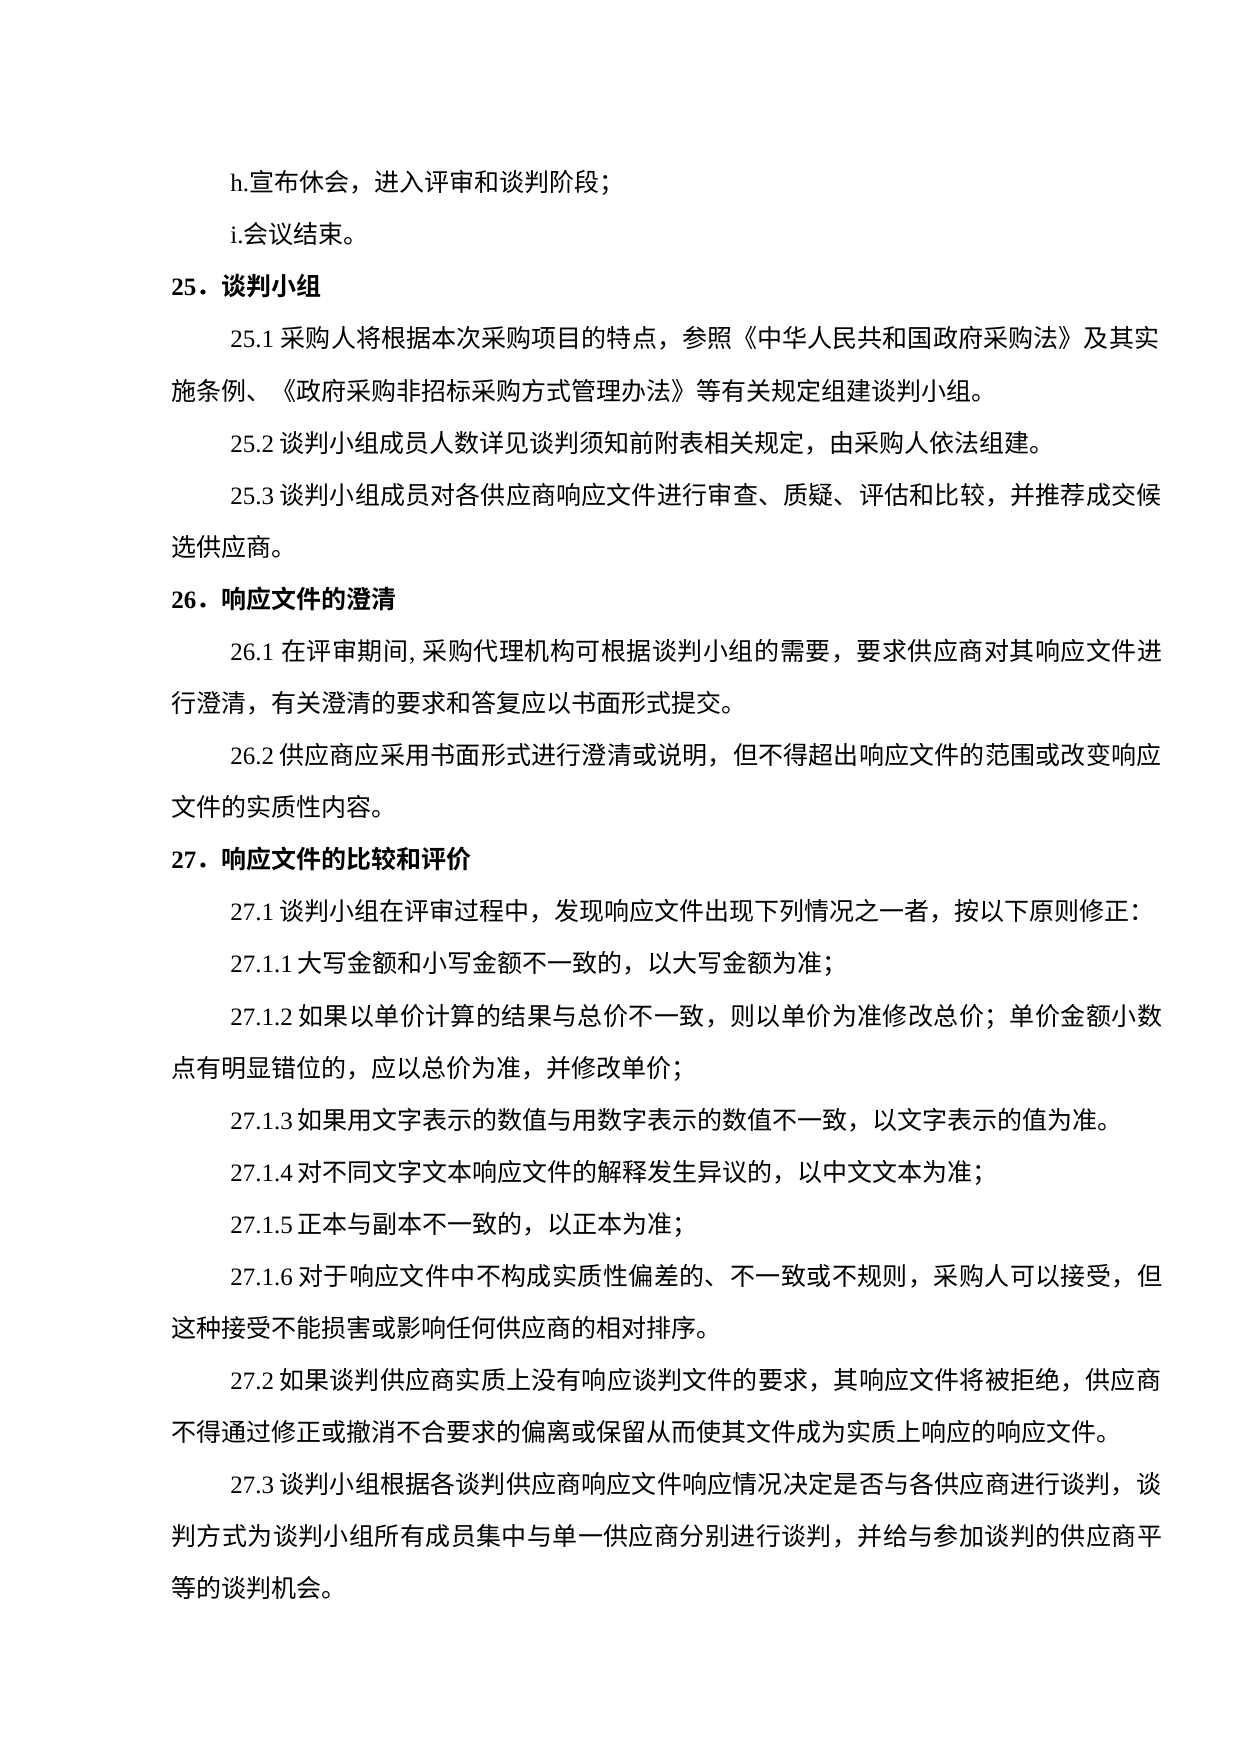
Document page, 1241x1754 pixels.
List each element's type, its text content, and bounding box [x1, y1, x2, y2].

text 25.3谈判小组成员对各供应商响应文件进行审查、质疑、评估和比较，并推荐成交候选供应商。 [171, 462, 1162, 567]
text 27.1.3如果用文字表示的数值与用数字表示的数值不一致，以文字表示的值为准。 [171, 1087, 1162, 1139]
text 25.2谈判小组成员人数详见谈判须知前附表相关规定，由采购人依法组建。 [171, 410, 1162, 462]
text 26．响应文件的澄清 [171, 567, 1162, 619]
text 27.3谈判小组根据各谈判供应商响应文件响应情况决定是否与各供应商进行谈判，谈判方式为谈判小组所有成员集中与单一供应商分别进行谈判，并给与参加谈判的供应商平等的谈判机会。 [171, 1452, 1162, 1608]
text 27.1.5正本与副本不一致的，以正本为准； [171, 1192, 1162, 1244]
text h.宣布休会，进入评审和谈判阶段； [171, 150, 1162, 202]
text 25．谈判小组 [171, 254, 1162, 306]
text 27.1.6对于响应文件中不构成实质性偏差的、不一致或不规则，采购人可以接受，但这种接受不能损害或影响任何供应商的相对排序。 [171, 1244, 1162, 1348]
text 27.1.4对不同文字文本响应文件的解释发生异议的，以中文文本为准； [171, 1139, 1162, 1192]
text 27.1.1大写金额和小写金额不一致的，以大写金额为准； [171, 931, 1162, 983]
text 26.1 在评审期间, 采购代理机构可根据谈判小组的需要，要求供应商对其响应文件进行澄清，有关澄清的要求和答复应以书面形式提交。 [171, 619, 1162, 723]
text 27.1.2如果以单价计算的结果与总价不一致，则以单价为准修改总价；单价金额小数点有明显错位的，应以总价为准，并修改单价； [171, 983, 1162, 1087]
text 27.1谈判小组在评审过程中，发现响应文件出现下列情况之一者，按以下原则修正： [171, 879, 1162, 931]
text 25.1 采购人将根据本次采购项目的特点，参照《中华人民共和国政府采购法》及其实施条例、《政府采购非招标采购方式管理办法》等有关规定组建谈判小组。 [171, 306, 1162, 410]
text 27．响应文件的比较和评价 [171, 827, 1162, 879]
text 27.2如果谈判供应商实质上没有响应谈判文件的要求，其响应文件将被拒绝，供应商不得通过修正或撤消不合要求的偏离或保留从而使其文件成为实质上响应的响应文件。 [171, 1348, 1162, 1452]
text 26.2供应商应采用书面形式进行澄清或说明，但不得超出响应文件的范围或改变响应文件的实质性内容。 [171, 723, 1162, 827]
text i.会议结束。 [171, 202, 1162, 254]
